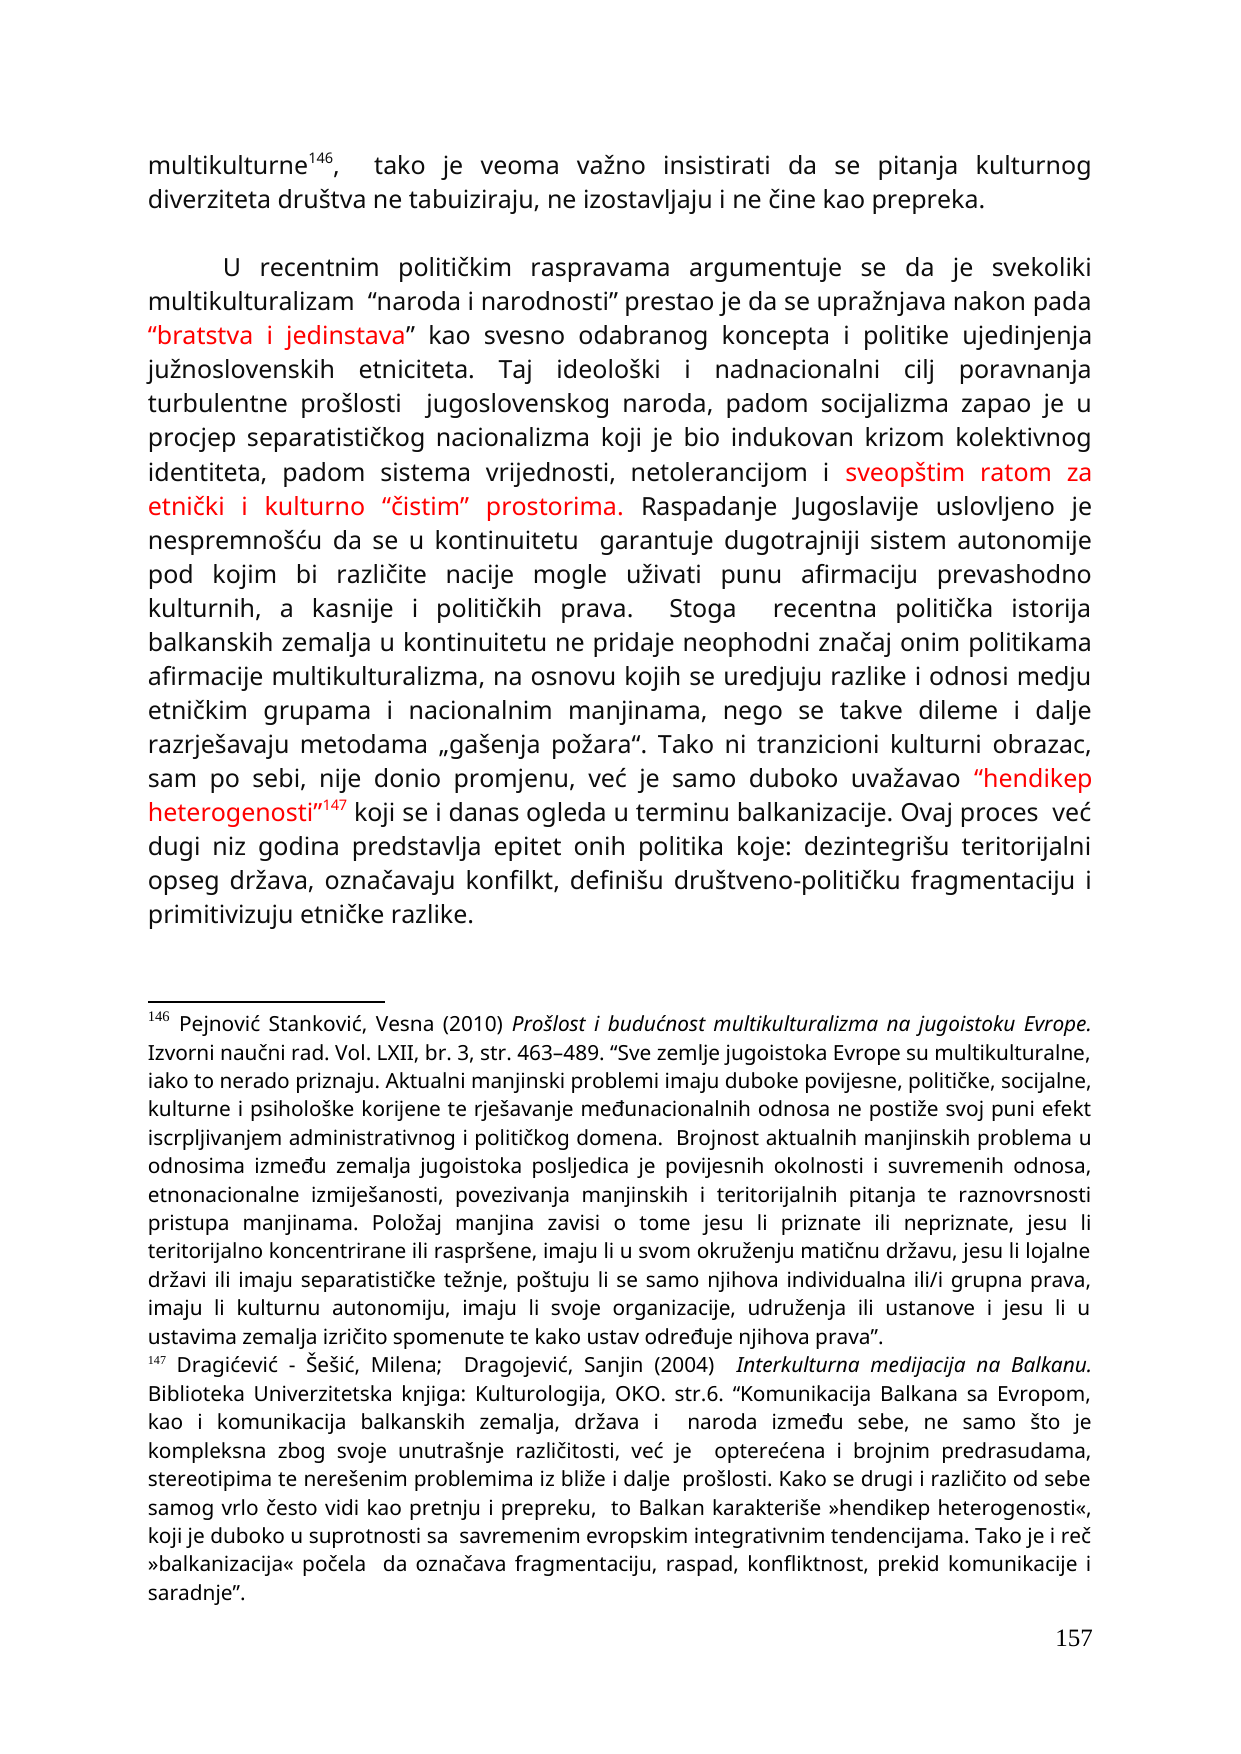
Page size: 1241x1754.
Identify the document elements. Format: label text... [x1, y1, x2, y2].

text U recentnim političkim raspravama argumentuje se da je svekoliki multikulturalizam “naroda i narodnosti” prestao je da se upražnjava nakon pada “bratstva i jedinstava” kao svesno odabranog koncepta i politike ujedinjenja južnoslovenskih etniciteta. Taj ideološki i nadnacionalni cilj poravnanja turbulentne prošlosti jugoslovenskog naroda, padom socijalizma zapao je u procjep separatističkog nacionalizma koji je bio indukovan krizom kolektivnog identiteta, padom sistema vrijednosti, netolerancijom i sveopštim ratom za etnički i kulturno “čistim” prostorima. Raspadanje Jugoslavije uslovljeno je nespremnošću da se u kontinuitetu garantuje dugotrajniji sistem autonomije pod kojim bi različite nacije mogle uživati punu afirmaciju prevashodno kulturnih, a kasnije i političkih prava. Stoga recentna politička istorija balkanskih zemalja u kontinuitetu ne pridaje neophodni značaj onim politikama afirmacije multikulturalizma, na osnovu kojih se uredjuju razlike i odnosi medju etničkim grupama i nacionalnim manjinama, nego se takve dileme i dalje razrješavaju metodama „gašenja požara“. Tako ni tranzicioni kulturni obrazac, sam po sebi, nije donio promjenu, već je samo duboko uvažavao “hendikep heterogenosti” koji se i danas ogleda u terminu balkanizacije. Ovaj proces već dugi niz godina predstavlja epitet onih politika koje: dezintegrišu teritorijalni opseg država, označavaju konfilkt, definišu društveno-političku fragmentaciju i primitivizuju etničke razlike. [148, 250, 1093, 931]
text Uporedo sa ovim svijest o značaju teorijske i praktične artikulacije politika multikulturalizma i dalje je na veoma niskom nivou, jer se ovom kulturološkom fenomenu bojažljivo pristupa s aspekta političke korektnosti i straha od prizivanja prošlosti. Ignorisanjem politika multukulturalizma uvećava se neznanje koje za posledicu može imati nepostojanje metodologije u rješavanju onih pitanja koja su prirodni procesi miješanja etniciteta i interkulturnog dijaloga. Kako su sve zemlje jugoistoka Evrope, dakle Balkana, suštinski multikulturne, tako je veoma važno insistirati da se pitanja kulturnog diverziteta društva ne tabuiziraju, ne izostavljaju i ne čine kao prepreka. [148, 148, 1093, 216]
